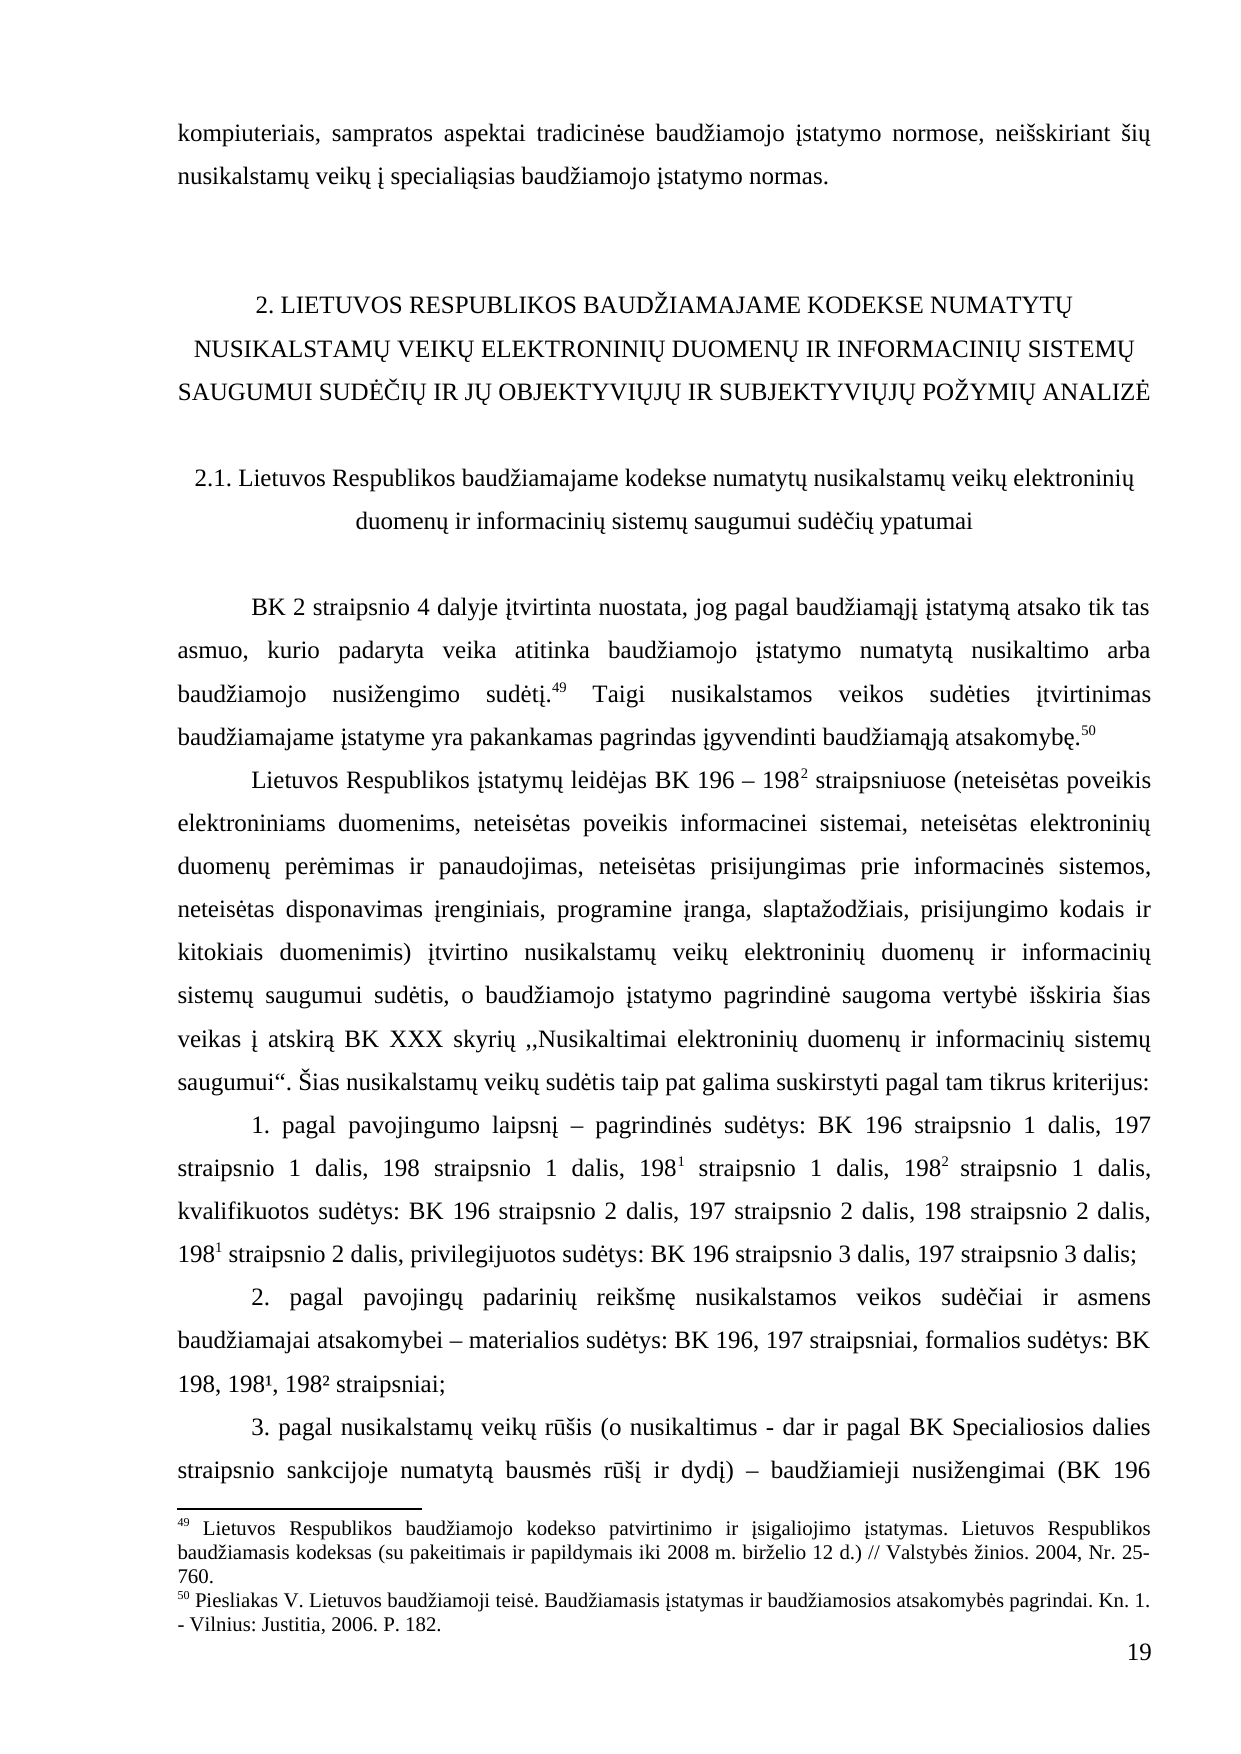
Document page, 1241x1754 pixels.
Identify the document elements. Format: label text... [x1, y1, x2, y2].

text Lietuvos Respublikos įstatymų leidėjas BK 196 – 1982 straipsniuose (neteisėtas poveikis elektroniniams duomenims, neteisėtas poveikis informacinei sistemai, neteisėtas elektroninių duomenų perėmimas ir panaudojimas, neteisėtas prisijungimas prie informacinės sistemos, neteisėtas disponavimas įrenginiais, programine įranga, slaptažodžiais, prisijungimo kodais ir kitokiais duomenimis) įtvirtino nusikalstamų veikų elektroninių duomenų ir informacinių sistemų saugumui sudėtis, o baudžiamojo įstatymo pagrindinė saugoma vertybė išskiria šias veikas į atskirą BK XXX skyrių ,,Nusikaltimai elektroninių duomenų ir informacinių sistemų saugumui“. Šias nusikalstamų veikų sudėtis taip pat galima suskirstyti pagal tam tikrus kriterijus: [177, 765, 1152, 1096]
text BK 2 straipsnio 4 dalyje įtvirtinta nuostata, jog pagal baudžiamąjį įstatymą atsako tik tas asmuo, kurio padaryta veika atitinka baudžiamojo įstatymo numatytą nusikaltimo arba baudžiamojo nusižengimo sudėtį. Taigi nusikalstamos veikos sudėties įtvirtinimas baudžiamajame įstatyme yra pakankamas pagrindas įgyvendinti baudžiamąją atsakomybę. [177, 592, 1152, 751]
text 2.1. Lietuvos Respublikos baudžiamajame kodekse numatytų nusikalstamų veikų elektroninių duomenų ir informacinių sistemų saugumui sudėčių ypatumai [177, 463, 1152, 535]
text 1. pagal pavojingumo laipsnį – pagrindinės sudėtys: BK 196 straipsnio 1 dalis, 197 straipsnio 1 dalis, 198 straipsnio 1 dalis, 1981 straipsnio 1 dalis, 1982 straipsnio 1 dalis, kvalifikuotos sudėtys: BK 196 straipsnio 2 dalis, 197 straipsnio 2 dalis, 198 straipsnio 2 dalis, 1981 straipsnio 2 dalis, privilegijuotos sudėtys: BK 196 straipsnio 3 dalis, 197 straipsnio 3 dalis; [177, 1110, 1152, 1268]
text 2. LIETUVOS RESPUBLIKOS BAUDŽIAMAJAME KODEKSE NUMATYTŲ NUSIKALSTAMŲ VEIKŲ ELEKTRONINIŲ DUOMENŲ IR INFORMACINIŲ SISTEMŲ SAUGUMUI SUDĖČIŲ IR JŲ OBJEKTYVIŲJŲ IR SUBJEKTYVIŲJŲ POŽYMIŲ ANALIZĖ [177, 291, 1152, 406]
text 2. pagal pavojingų padarinių reikšmę nusikalstamos veikos sudėčiai ir asmens baudžiamajai atsakomybei – materialios sudėtys: BK 196, 197 straipsniai, formalios sudėtys: BK 198, 198¹, 198² straipsniai; [177, 1282, 1152, 1397]
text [177, 1412, 1152, 1484]
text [177, 118, 1152, 190]
